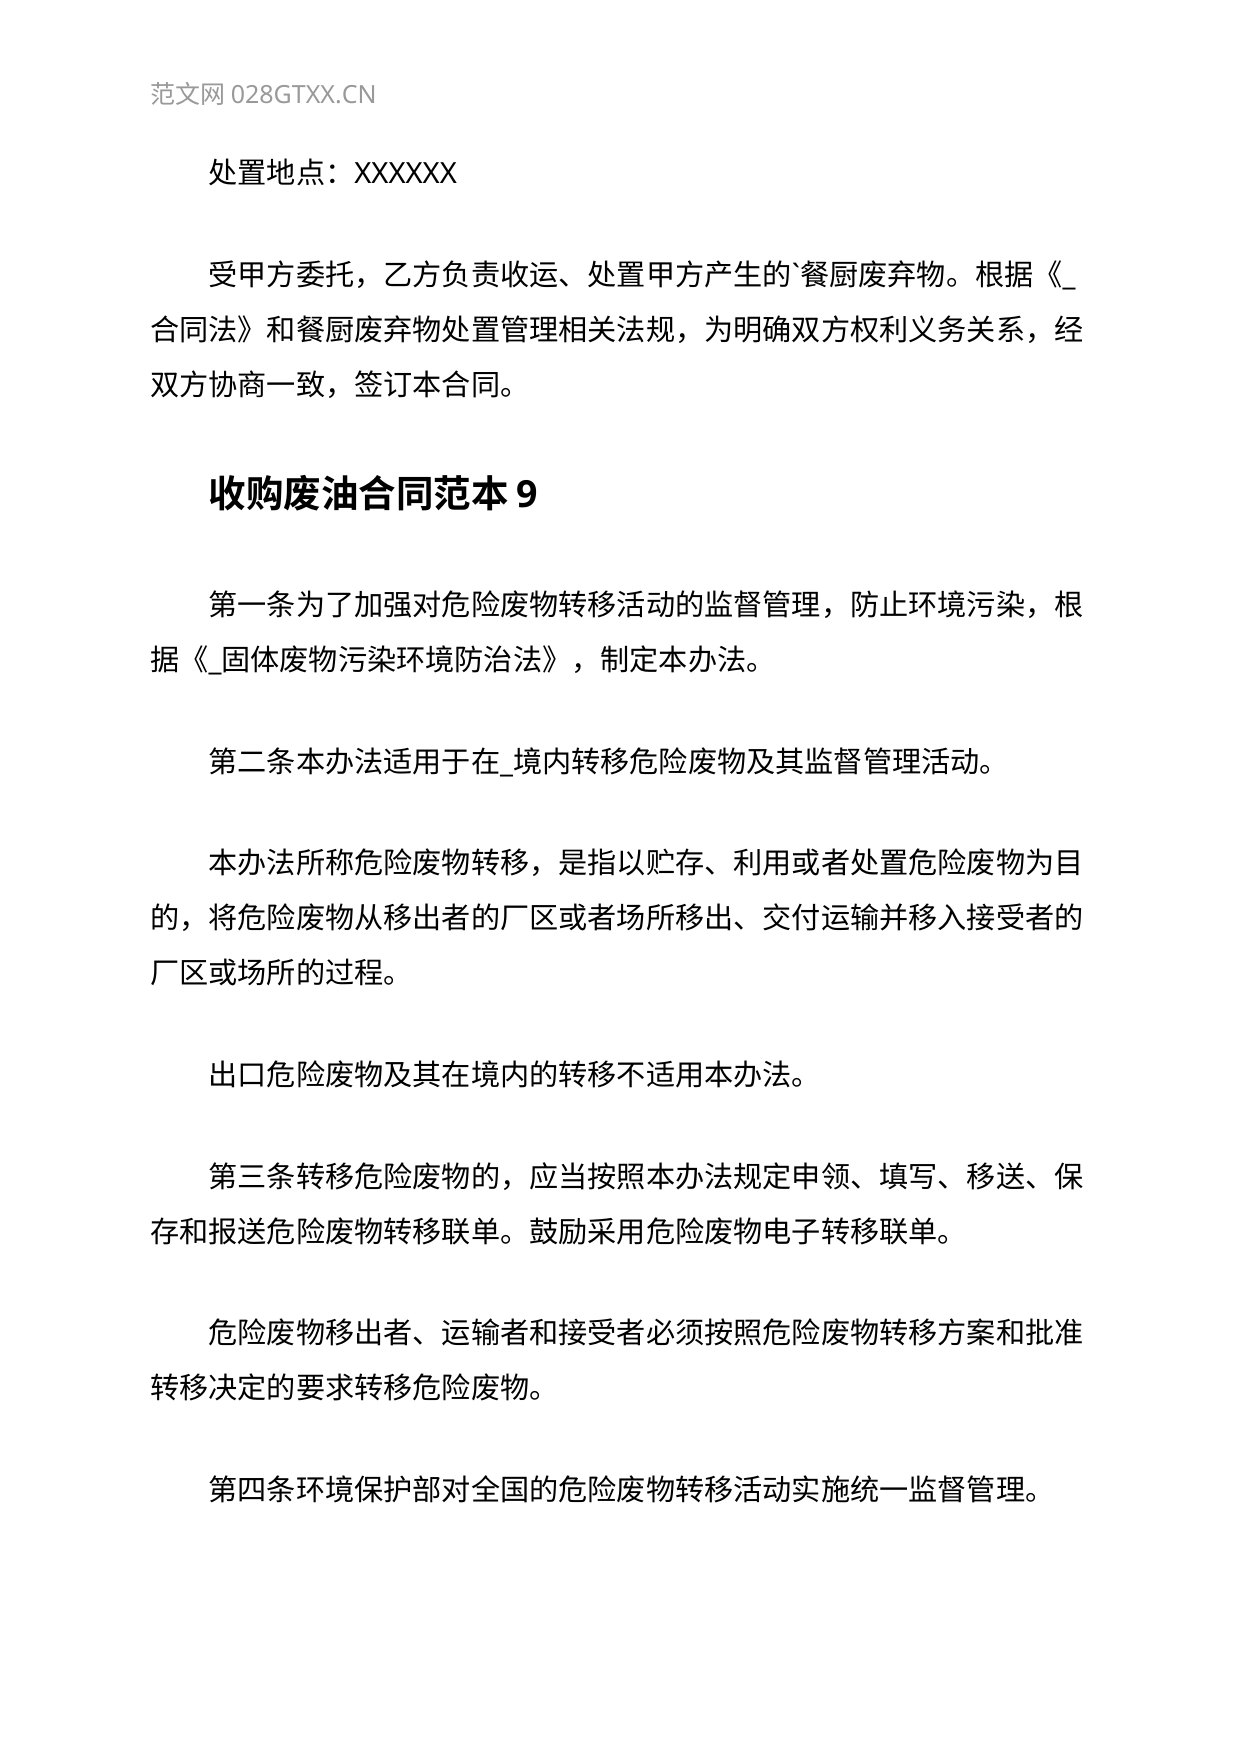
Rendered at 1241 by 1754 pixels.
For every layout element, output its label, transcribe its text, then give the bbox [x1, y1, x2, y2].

text 第一条为了加强对危险废物转移活动的监督管理，防止环境污染，根据《_固体废物污染环境防治法》，制定本办法。 [150, 581, 1090, 678]
text 本办法所称危险废物转移，是指以贮存、利用或者处置危险废物为目的，将危险废物从移出者的厂区或者场所移出、交付运输并移入接受者的厂区或场所的过程。 [150, 840, 1090, 992]
text 危险废物移出者、运输者和接受者必须按照危险废物转移方案和批准转移决定的要求转移危险废物。 [150, 1310, 1090, 1407]
text 出口危险废物及其在境内的转移不适用本办法。 [150, 1052, 1090, 1094]
text 第四条环境保护部对全国的危险废物转移活动实施统一监督管理。 [150, 1467, 1090, 1509]
text 第二条本办法适用于在_境内转移危险废物及其监督管理活动。 [150, 738, 1090, 781]
text 受甲方委托，乙方负责收运、处置甲方产生的`餐厨废弃物。根据《_合同法》和餐厨废弃物处置管理相关法规，为明确双方权利义务关系，经双方协商一致，签订本合同。 [150, 252, 1090, 404]
text 处置地点：XXXXXX [150, 150, 1090, 192]
text 第三条转移危险废物的，应当按照本办法规定申领、填写、移送、保存和报送危险废物转移联单。鼓励采用危险废物电子转移联单。 [150, 1153, 1090, 1251]
text 收购废油合同范本9 [150, 464, 1090, 518]
